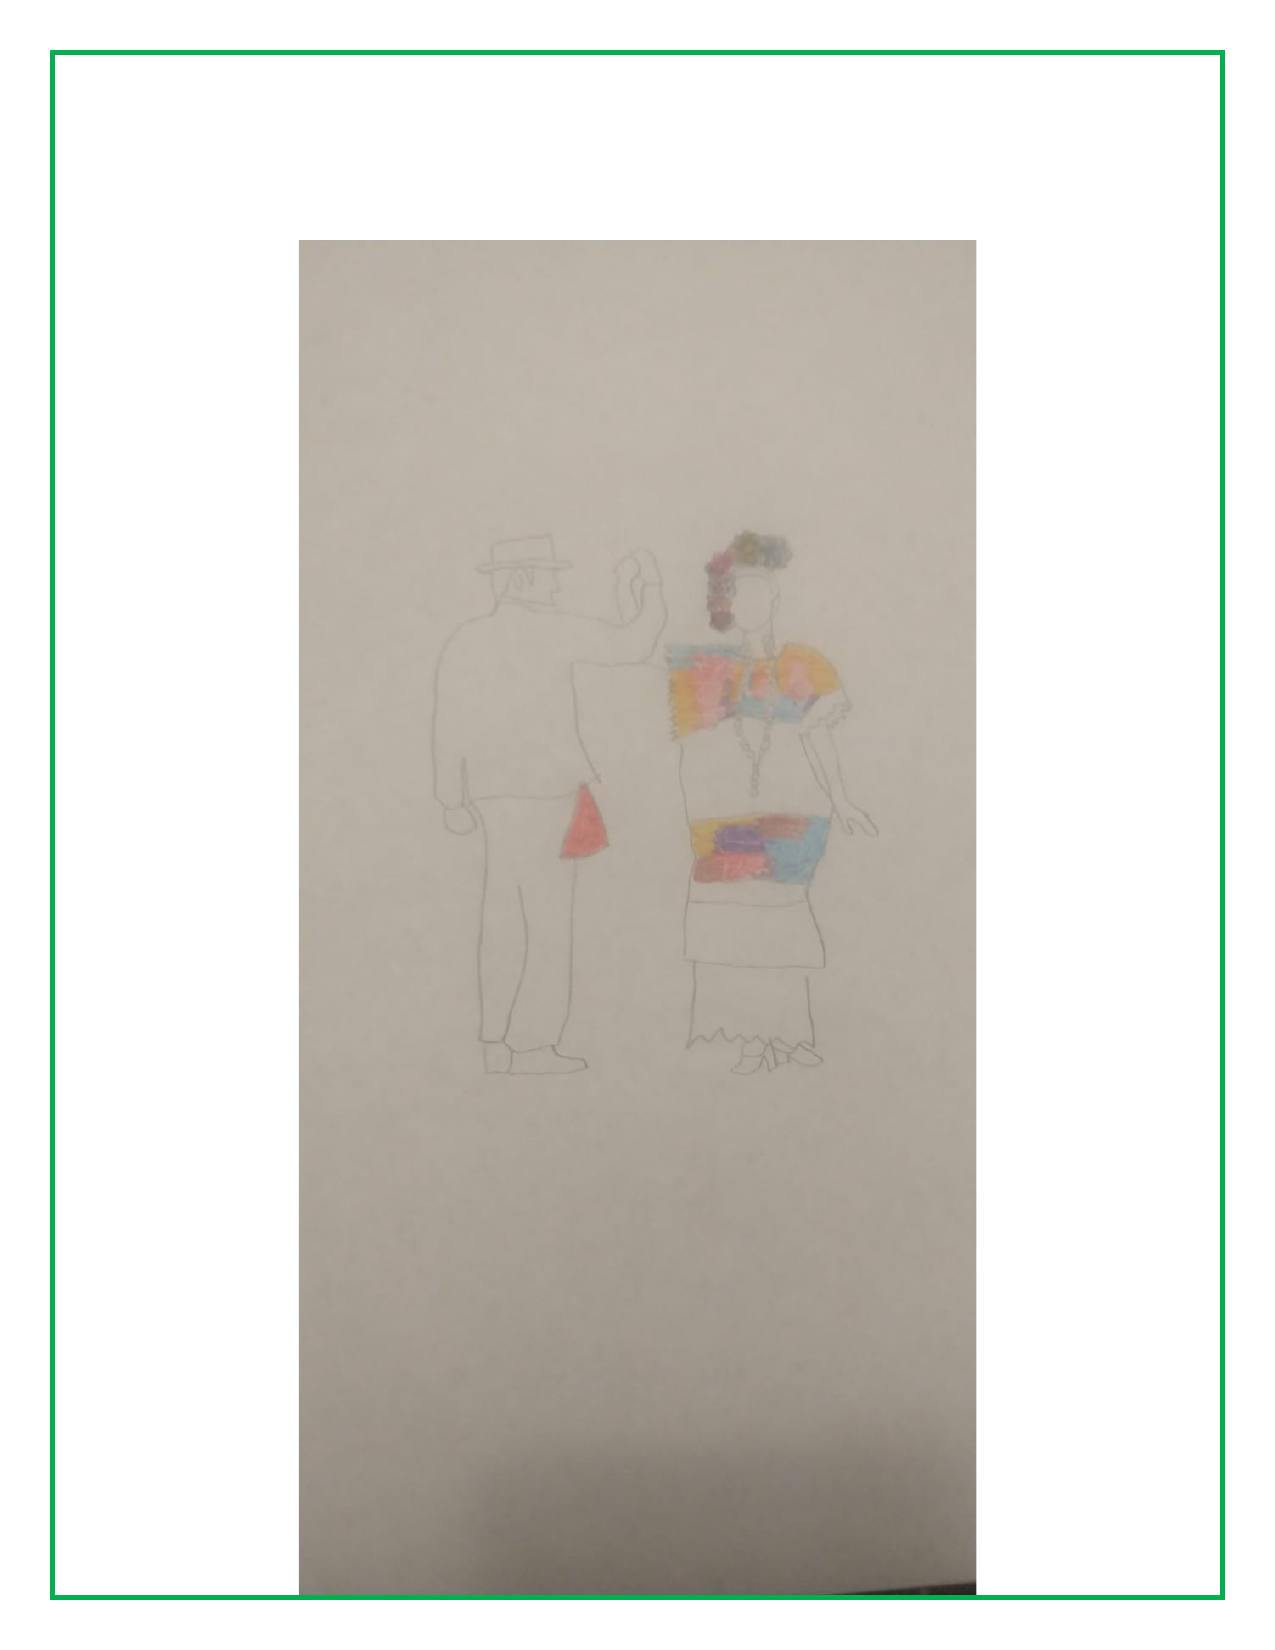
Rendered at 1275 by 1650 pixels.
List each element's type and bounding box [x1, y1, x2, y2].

picture [298, 240, 977, 1595]
